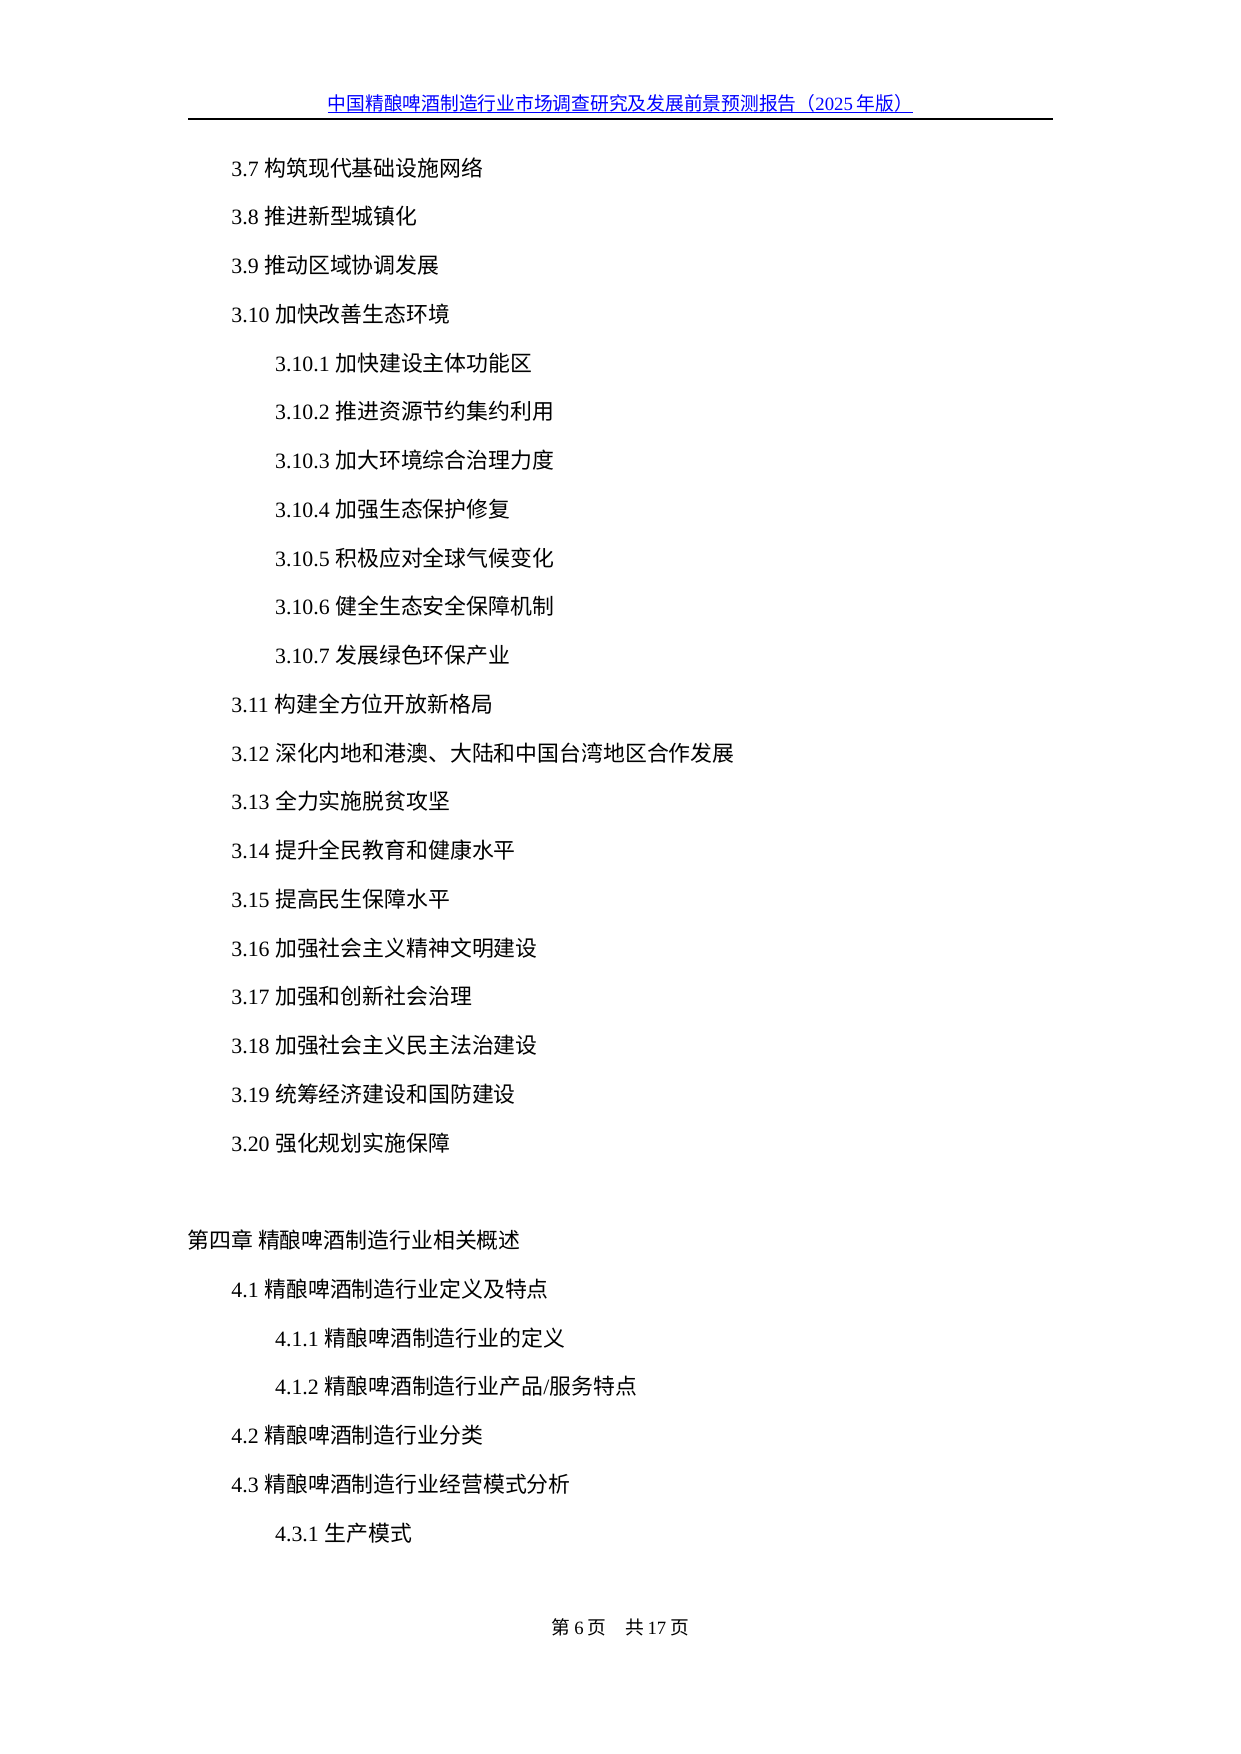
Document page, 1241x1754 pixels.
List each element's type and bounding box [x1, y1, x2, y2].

text [187, 150, 1053, 1548]
